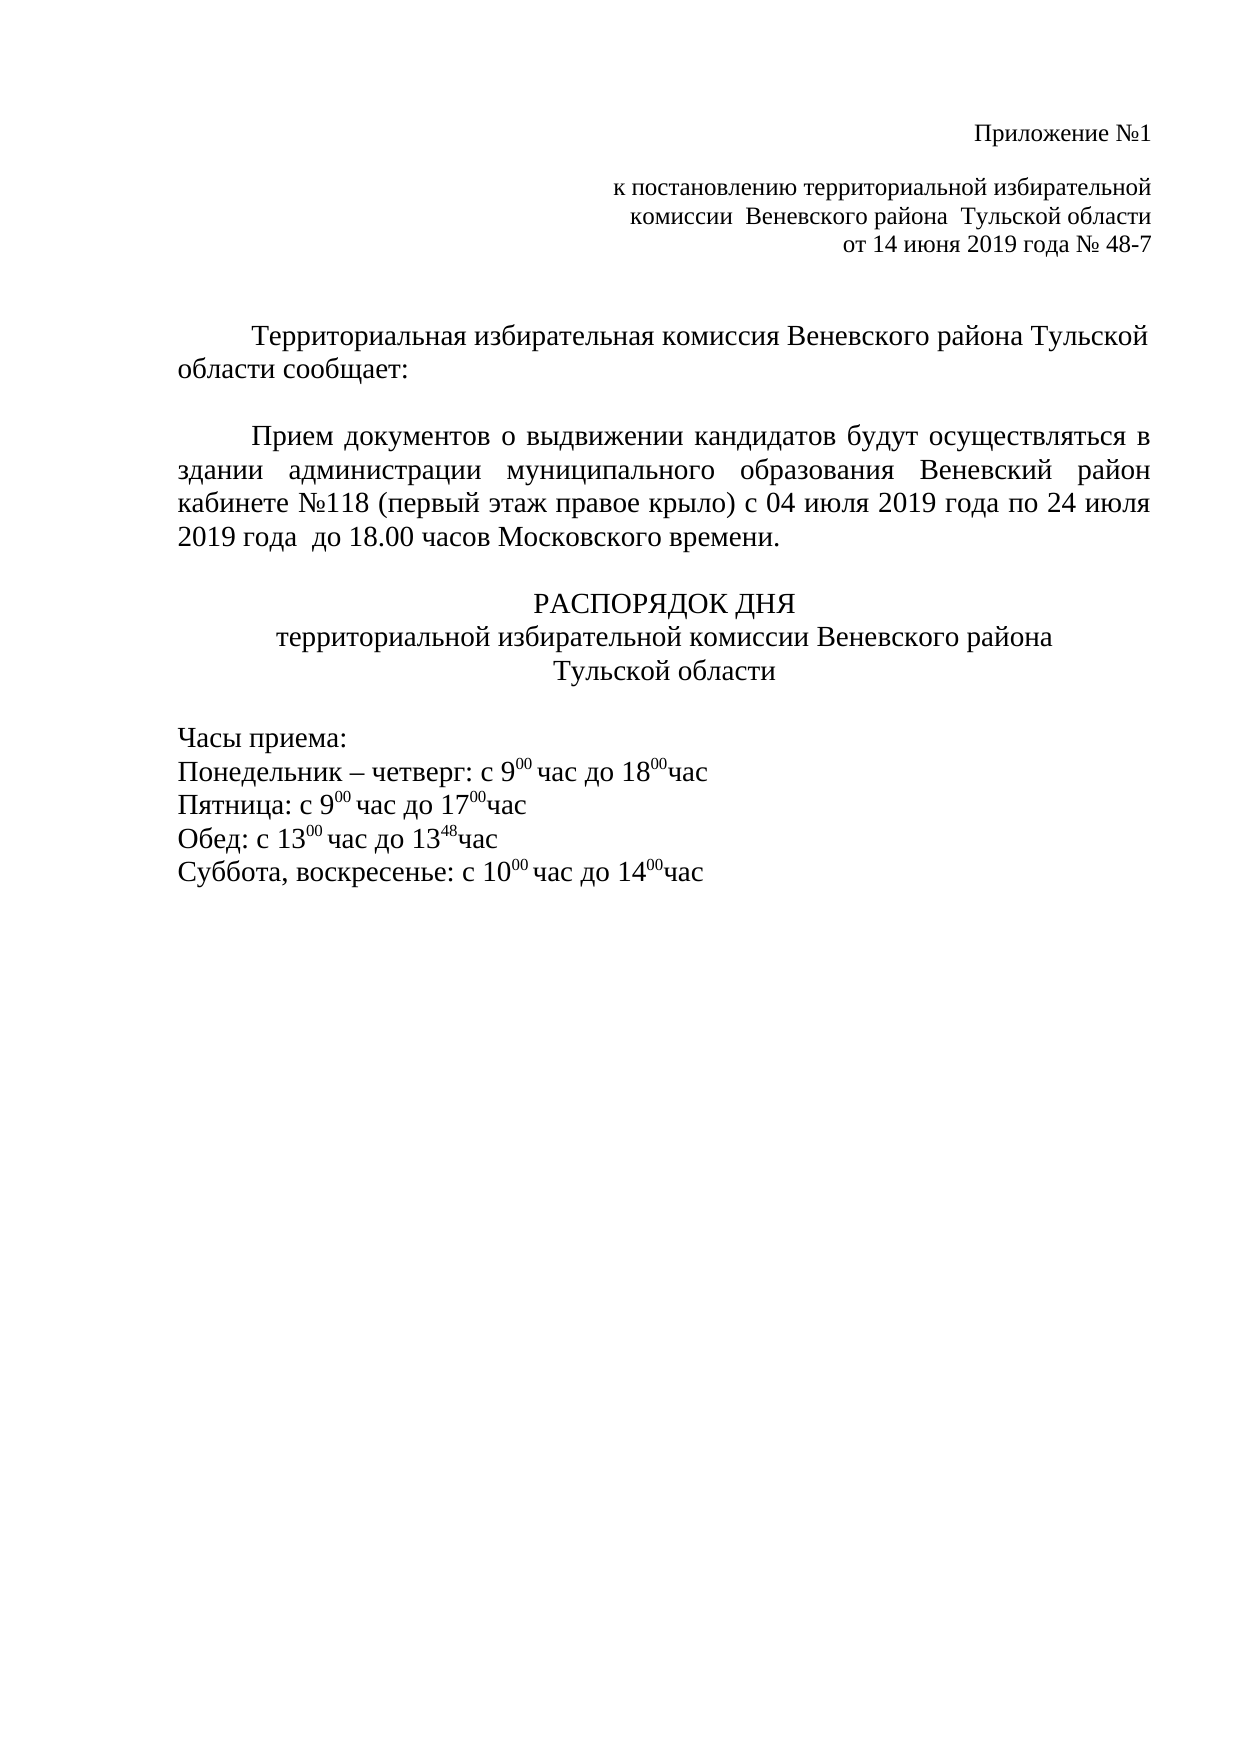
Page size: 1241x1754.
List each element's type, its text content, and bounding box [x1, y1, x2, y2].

text Часы приема: [177, 720, 1152, 754]
text Прием документов о выдвижении кандидатов будут осуществляться в здании администрации муниципального образования Веневский район кабинете №118 (первый этаж правое крыло) с 04 июля 2019 года по 24 июля 2019 года до 18.00 часов Московского времени. [177, 418, 1152, 552]
text от 14 июня 2019 года № 48-7 [546, 229, 1152, 258]
text Понедельник – четверг: с 900 час до 1800час [177, 754, 1152, 787]
text Пятница: с 900 час до 1700час [177, 787, 1152, 821]
text территориальной избирательной комиссии Веневского района [177, 619, 1152, 653]
text РАСПОРЯДОК ДНЯ [177, 586, 1152, 619]
text Обед: с 1300 час до 1348час [177, 821, 1152, 854]
text Территориальная избирательная комиссия Веневского района Тульской области сообщает: [177, 318, 1152, 385]
text Приложение №1 [177, 118, 1152, 147]
text к постановлению территориальной избирательной комиссии Веневского района Тульской области [546, 172, 1152, 229]
text Суббота, воскресенье: с 1000 час до 1400час [177, 854, 1152, 888]
text Тульской области [177, 653, 1152, 687]
